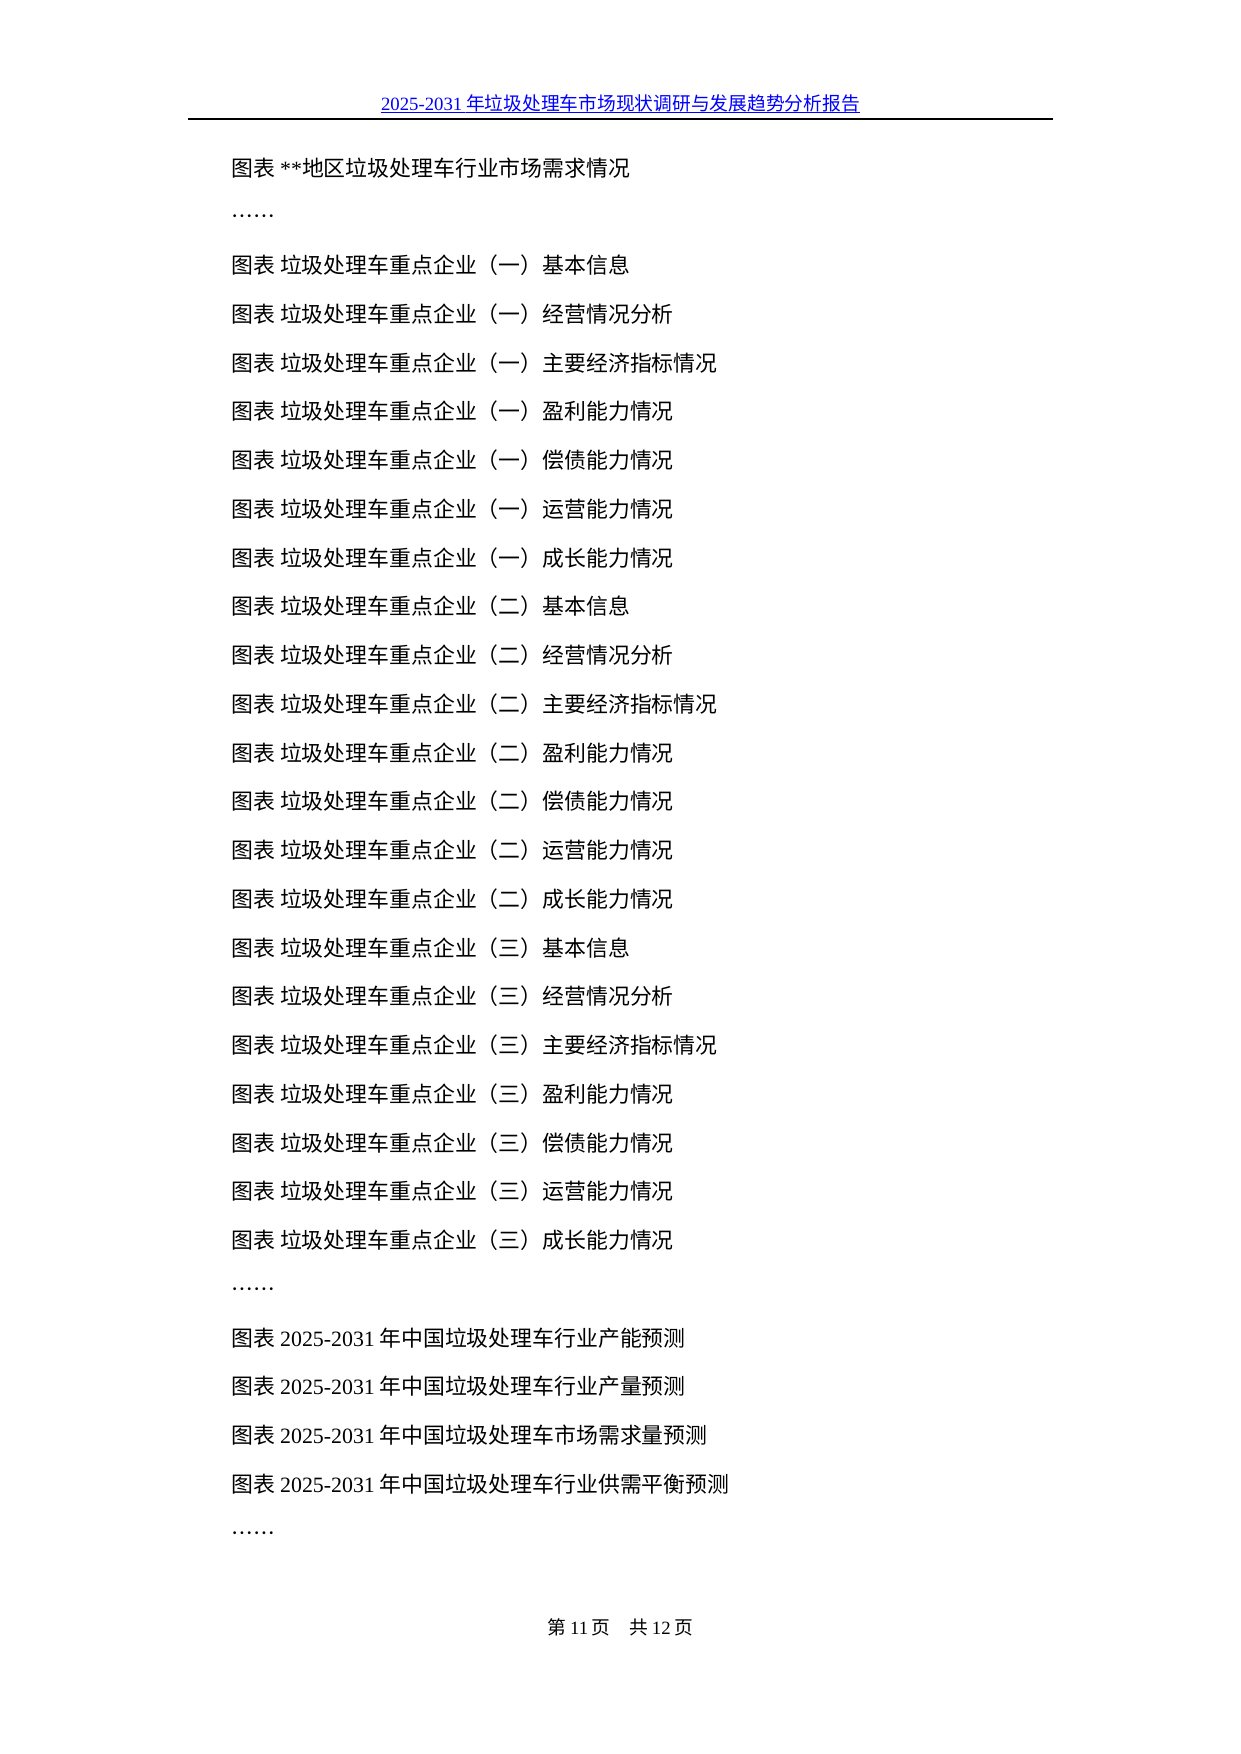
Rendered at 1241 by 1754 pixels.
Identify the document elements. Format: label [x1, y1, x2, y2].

text [187, 150, 1053, 1548]
